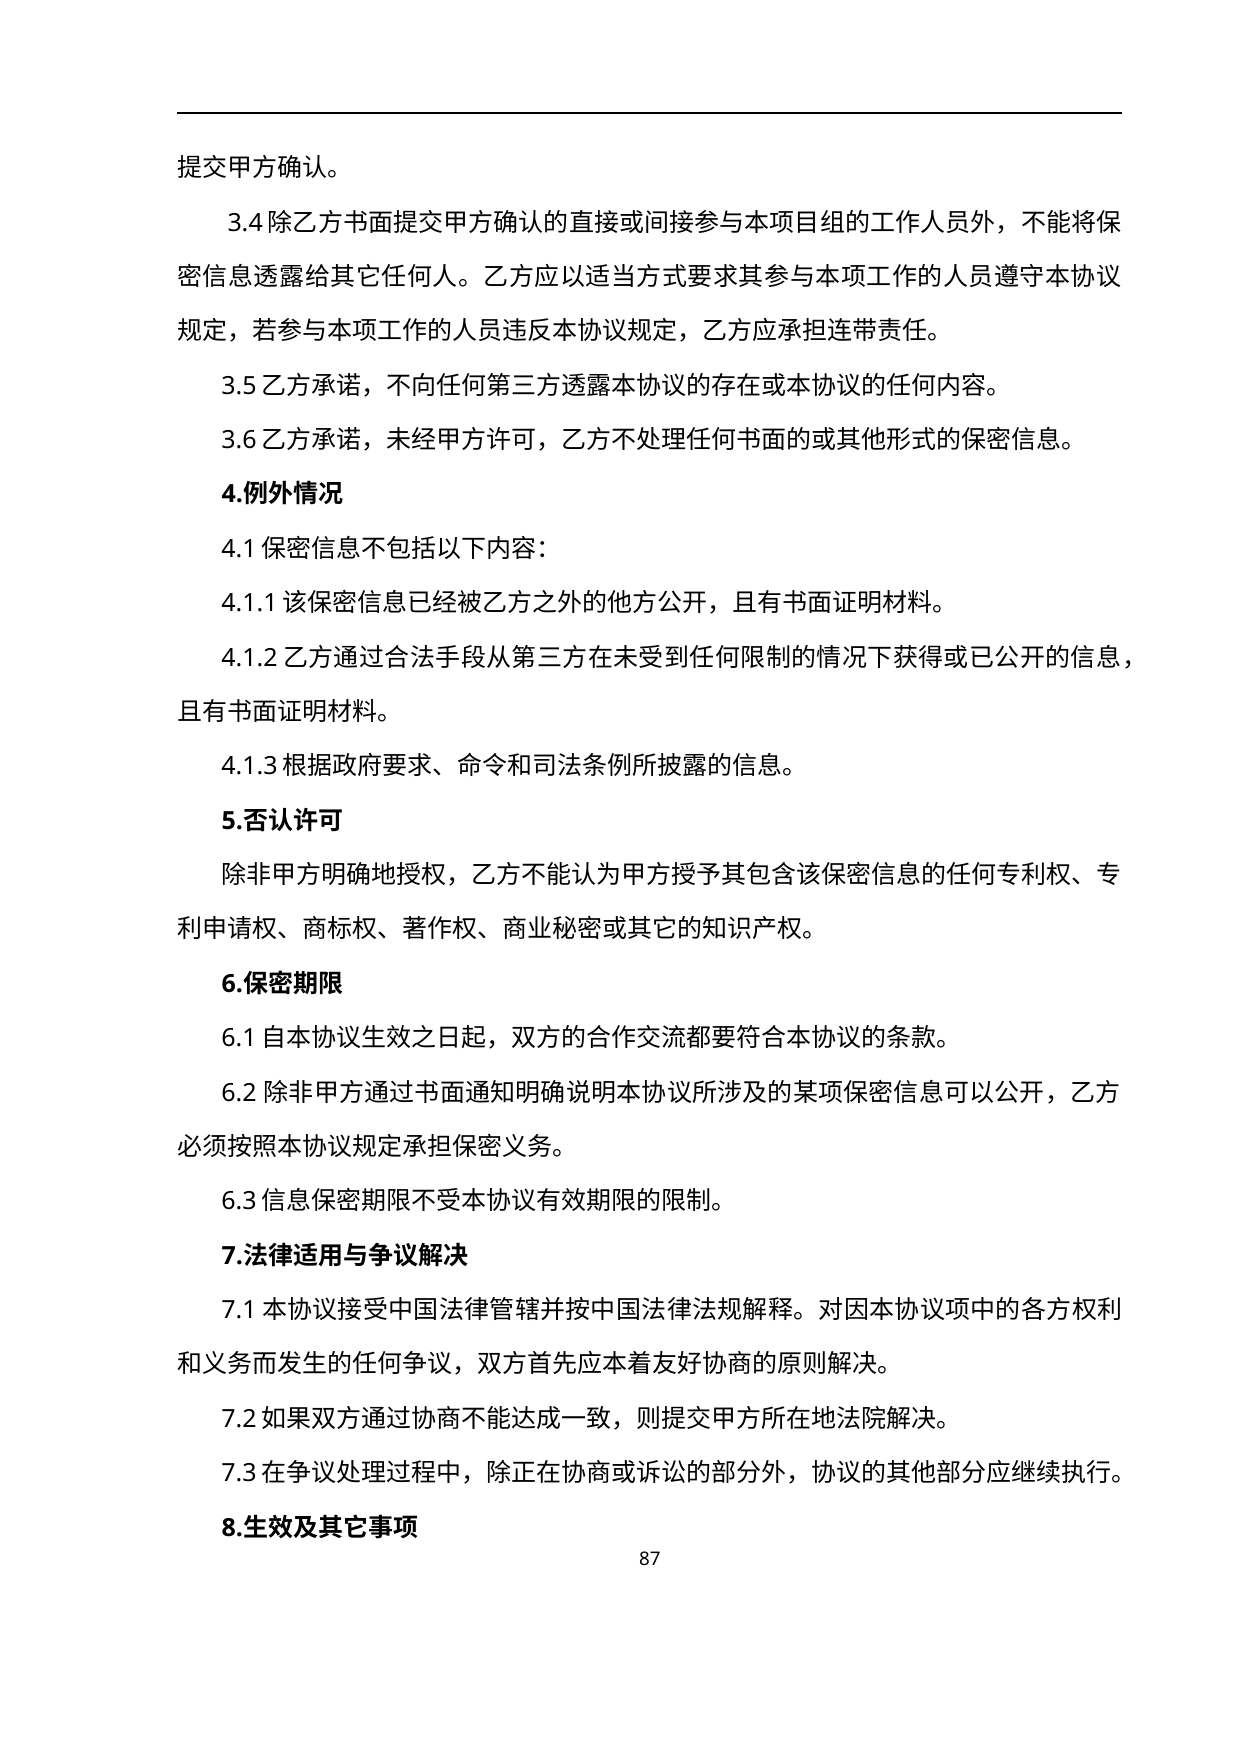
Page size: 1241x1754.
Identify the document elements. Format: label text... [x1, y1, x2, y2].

text 8.生效及其它事项 [177, 1507, 1103, 1543]
text 6.保密期限 [177, 963, 1103, 999]
text 5.否认许可 [177, 800, 1103, 836]
text 3.6乙方承诺，未经甲方许可，乙方不处理任何书面的或其他形式的保密信息。 [177, 419, 1122, 456]
text 6.3信息保密期限不受本协议有效期限的限制。 [177, 1181, 1122, 1217]
text 4.1.1该保密信息已经被乙方之外的他方公开，且有书面证明材料。 [177, 583, 1122, 619]
text 6.1自本协议生效之日起，双方的合作交流都要符合本协议的条款。 [177, 1018, 1122, 1054]
text 6.2 除非甲方通过书面通知明确说明本协议所涉及的某项保密信息可以公开，乙方必须按照本协议规定承担保密义务。 [177, 1072, 1122, 1163]
text 7.法律适用与争议解决 [177, 1235, 1103, 1271]
text 7.3在争议处理过程中，除正在协商或诉讼的部分外，协议的其他部分应继续执行。 [177, 1453, 1122, 1489]
text 4.1.2乙方通过合法手段从第三方在未受到任何限制的情况下获得或已公开的信息，且有书面证明材料。 [177, 637, 1122, 728]
text 7.1本协议接受中国法律管辖并按中国法律法规解释。对因本协议项中的各方权利和义务而发生的任何争议，双方首先应本着友好协商的原则解决。 [177, 1289, 1122, 1380]
text 4.1.3根据政府要求、命令和司法条例所披露的信息。 [177, 746, 1122, 782]
text 3.5乙方承诺，不向任何第三方透露本协议的存在或本协议的任何内容。 [177, 365, 1122, 401]
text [177, 148, 1122, 184]
text 除非甲方明确地授权，乙方不能认为甲方授予其包含该保密信息的任何专利权、专利申请权、商标权、著作权、商业秘密或其它的知识产权。 [177, 854, 1122, 945]
text 7.2如果双方通过协商不能达成一致，则提交甲方所在地法院解决。 [177, 1398, 1122, 1434]
text 4.1保密信息不包括以下内容： [177, 528, 1122, 564]
text 4.例外情况 [177, 474, 1103, 510]
text 3.4除乙方书面提交甲方确认的直接或间接参与本项目组的工作人员外，不能将保密信息透露给其它任何人。乙方应以适当方式要求其参与本项工作的人员遵守本协议规定，若参与本项工作的人员违反本协议规定，乙方应承担连带责任。 [177, 202, 1122, 347]
